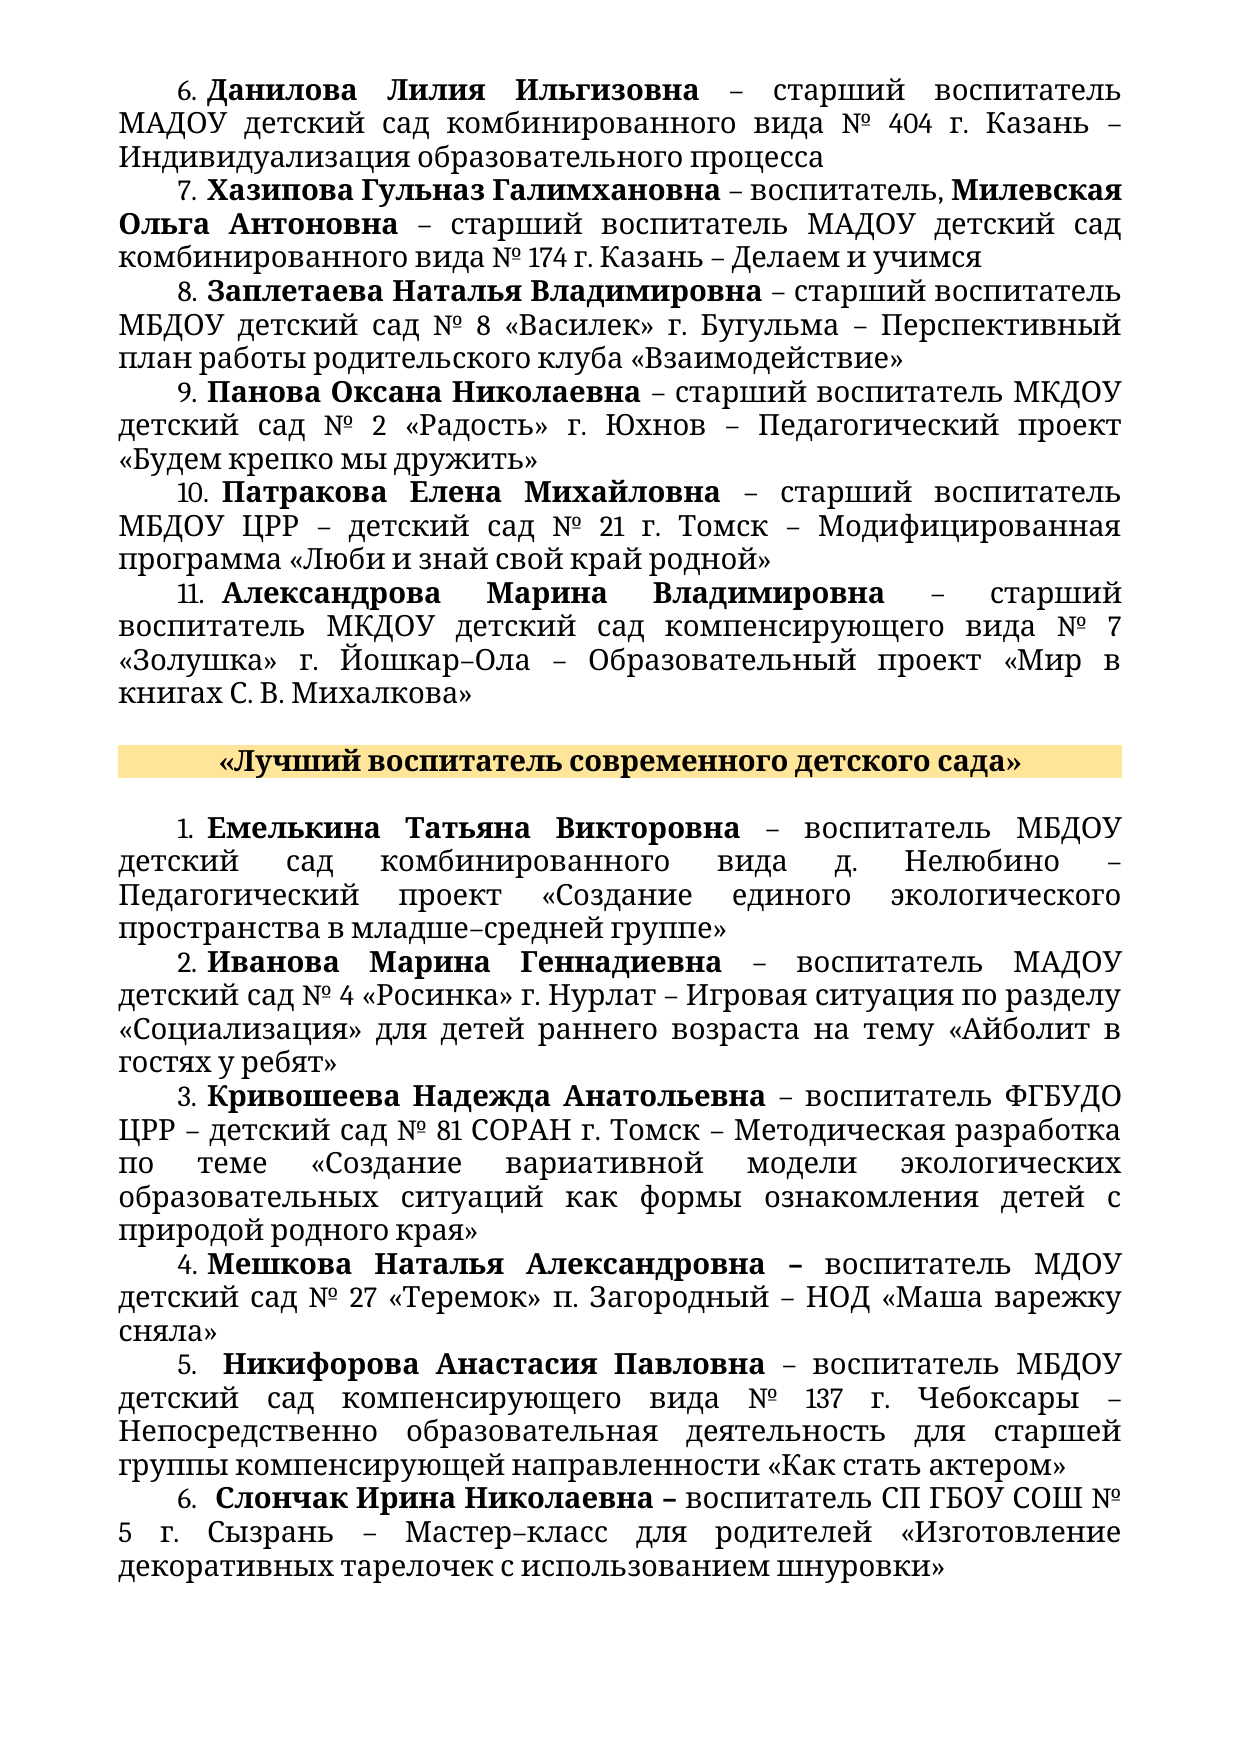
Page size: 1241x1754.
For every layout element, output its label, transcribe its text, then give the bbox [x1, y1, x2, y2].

list Мешкова Наталья Александровна – воспитатель МДОУ детский сад № 27 «Теремок» п. Загородный – НОД «Маша варежку сняла» [118, 1248, 1122, 1348]
list Слончак Ирина Николаевна – воспитатель СП ГБОУ СОШ № 5 г. Сызрань – Мастер–класс для родителей «Изготовление декоративных тарелочек с использованием шнуровки» [118, 1483, 1122, 1583]
list Панова Оксана Николаевна – старший воспитатель МКДОУ детский сад № 2 «Радость» г. Юхнов – Педагогический проект «Будем крепко мы дружить» [118, 376, 1122, 476]
list Заплетаева Наталья Владимировна – старший воспитатель МБДОУ детский сад № 8 «Василек» г. Бугульма – Перспективный план работы родительского клуба «Взаимодействие» [118, 275, 1122, 376]
list Хазипова Гульназ Галимхановна – воспитатель, Милевская Ольга Антоновна – старший воспитатель МАДОУ детский сад комбинированного вида № 174 г. Казань – Делаем и учимся [118, 174, 1122, 275]
text «Лучший воспитатель современного детского сада» [118, 745, 1122, 778]
list Кривошеева Надежда Анатольевна – воспитатель ФГБУДО ЦРР – детский сад № 81 СОРАН г. Томск – Методическая разработка по теме «Создание вариативной модели экологических образовательных ситуаций как формы ознакомления детей с природой родного края» [118, 1080, 1122, 1248]
list Иванова Марина Геннадиевна – воспитатель МАДОУ детский сад № 4 «Росинка» г. Нурлат – Игровая ситуация по разделу «Социализация» для детей раннего возраста на тему «Айболит в гостях у ребят» [118, 946, 1122, 1080]
list Никифорова Анастасия Павловна – воспитатель МБДОУ детский сад компенсирующего вида № 137 г. Чебоксары – Непосредственно образовательная деятельность для старшей группы компенсирующей направленности «Как стать актером» [118, 1348, 1122, 1483]
list Патракова Елена Михайловна – старший воспитатель МБДОУ ЦРР – детский сад № 21 г. Томск – Модифицированная программа «Люби и знай свой край родной» [118, 476, 1122, 577]
list Емелькина Татьяна Викторовна – воспитатель МБДОУ детский сад комбинированного вида д. Нелюбино – Педагогический проект «Создание единого экологического пространства в младше–средней группе» [118, 812, 1122, 946]
list Александрова Марина Владимировна – старший воспитатель МКДОУ детский сад компенсирующего вида № 7 «Золушка» г. Йошкар–Ола – Образовательный проект «Мир в книгах С. В. Михалкова» [118, 577, 1122, 711]
list Данилова Лилия Ильгизовна – старший воспитатель МАДОУ детский сад комбинированного вида № 404 г. Казань – Индивидуализация образовательного процесса [118, 74, 1122, 174]
